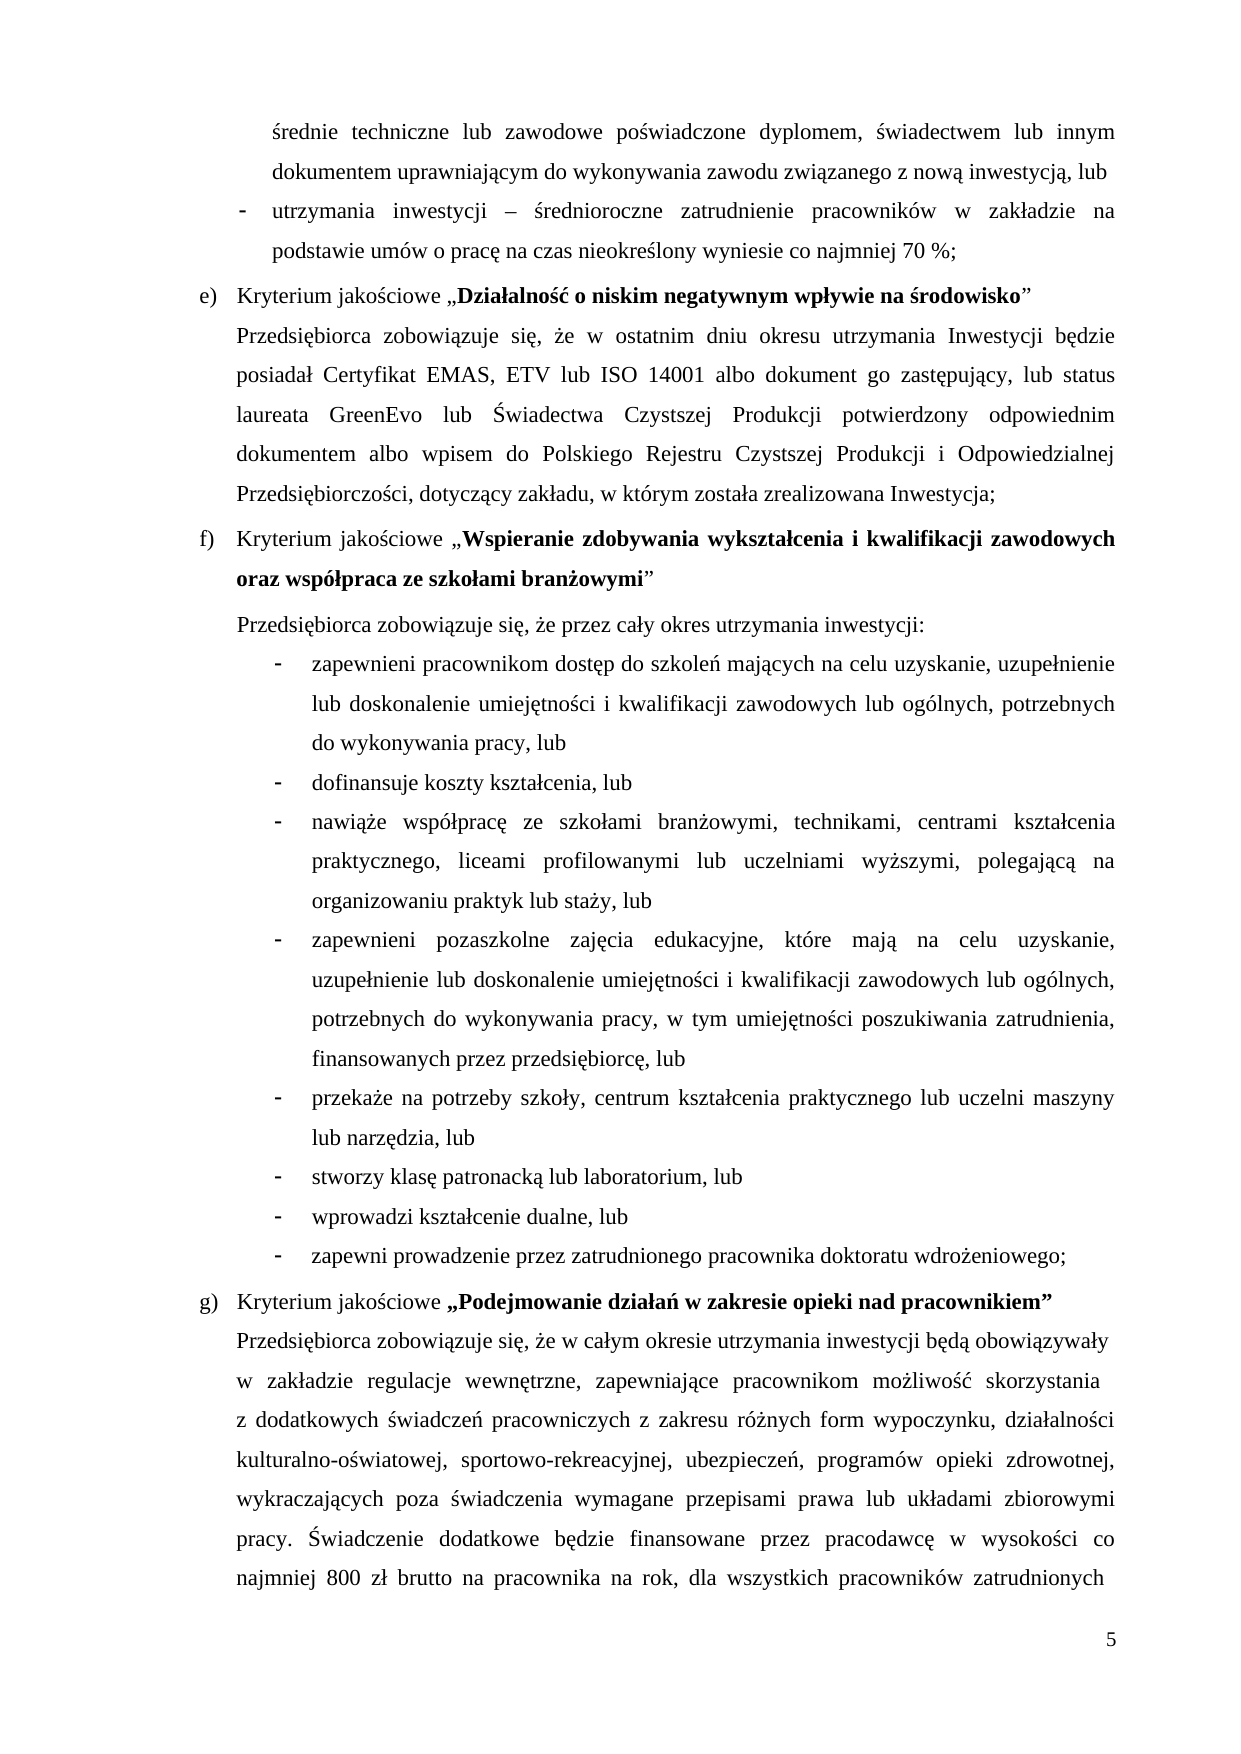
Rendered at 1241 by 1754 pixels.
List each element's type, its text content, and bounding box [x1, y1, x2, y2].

list wprowadzi kształcenie dualne, lub [274, 1203, 1116, 1229]
list stworzy klasę patronacką lub laboratorium, lub [274, 1163, 1116, 1190]
list Przedsiębiorca zobowiązuje się, że przez cały okres utrzymania inwestycji: [237, 611, 1116, 637]
list dofinansuje koszty kształcenia, lub [274, 769, 1116, 795]
list Kryterium jakościowe „Wspieranie zdobywania wykształcenia i kwalifikacji zawodowych oraz współpraca ze szkołami branżowymi” [199, 526, 1116, 591]
list Przedsiębiorca zobowiązuje się, że w ostatnim dniu okresu utrzymania Inwestycji będzie posiadał Certyfikat EMAS, ETV lub ISO 14001 albo dokument go zastępujący, lub status laureata GreenEvo lub Świadectwa Czystszej Produkcji potwierdzony odpowiednim dokumentem albo wpisem do Polskiego Rejestru Czystszej Produkcji i Odpowiedzialnej Przedsiębiorczości, dotyczący zakładu, w którym została zrealizowana Inwestycja; [236, 322, 1116, 506]
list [236, 1328, 1116, 1591]
list zapewni prowadzenie przez zatrudnionego pracownika doktoratu wdrożeniowego; [274, 1242, 1116, 1269]
list utrzymania inwestycji – średnioroczne zatrudnienie pracowników w zakładzie na podstawie umów o pracę na czas nieokreślony wyniesie co najmniej 70 %; [242, 197, 1116, 263]
list zapewnieni pracownikom dostęp do szkoleń mających na celu uzyskanie, uzupełnienie lub doskonalenie umiejętności i kwalifikacji zawodowych lub ogólnych, potrzebnych do wykonywania pracy, lub [274, 650, 1116, 756]
list przekaże na potrzeby szkoły, centrum kształcenia praktycznego lub uczelni maszyny lub narzędzia, lub [274, 1084, 1116, 1150]
list nawiąże współpracę ze szkołami branżowymi, technikami, centrami kształcenia praktycznego, liceami profilowanymi lub uczelniami wyższymi, polegającą na organizowaniu praktyk lub staży, lub [274, 808, 1116, 913]
list zapewnieni pozaszkolne zajęcia edukacyjne, które mają na celu uzyskanie, uzupełnienie lub doskonalenie umiejętności i kwalifikacji zawodowych lub ogólnych, potrzebnych do wykonywania pracy, w tym umiejętności poszukiwania zatrudnienia, finansowanych przez przedsiębiorcę, lub [274, 927, 1116, 1071]
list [242, 118, 1116, 184]
list Kryterium jakościowe „Podejmowanie działań w zakresie opieki nad pracownikiem” [199, 1288, 1116, 1314]
list Kryterium jakościowe „Działalność o niskim negatywnym wpływie na środowisko” [199, 282, 1116, 309]
